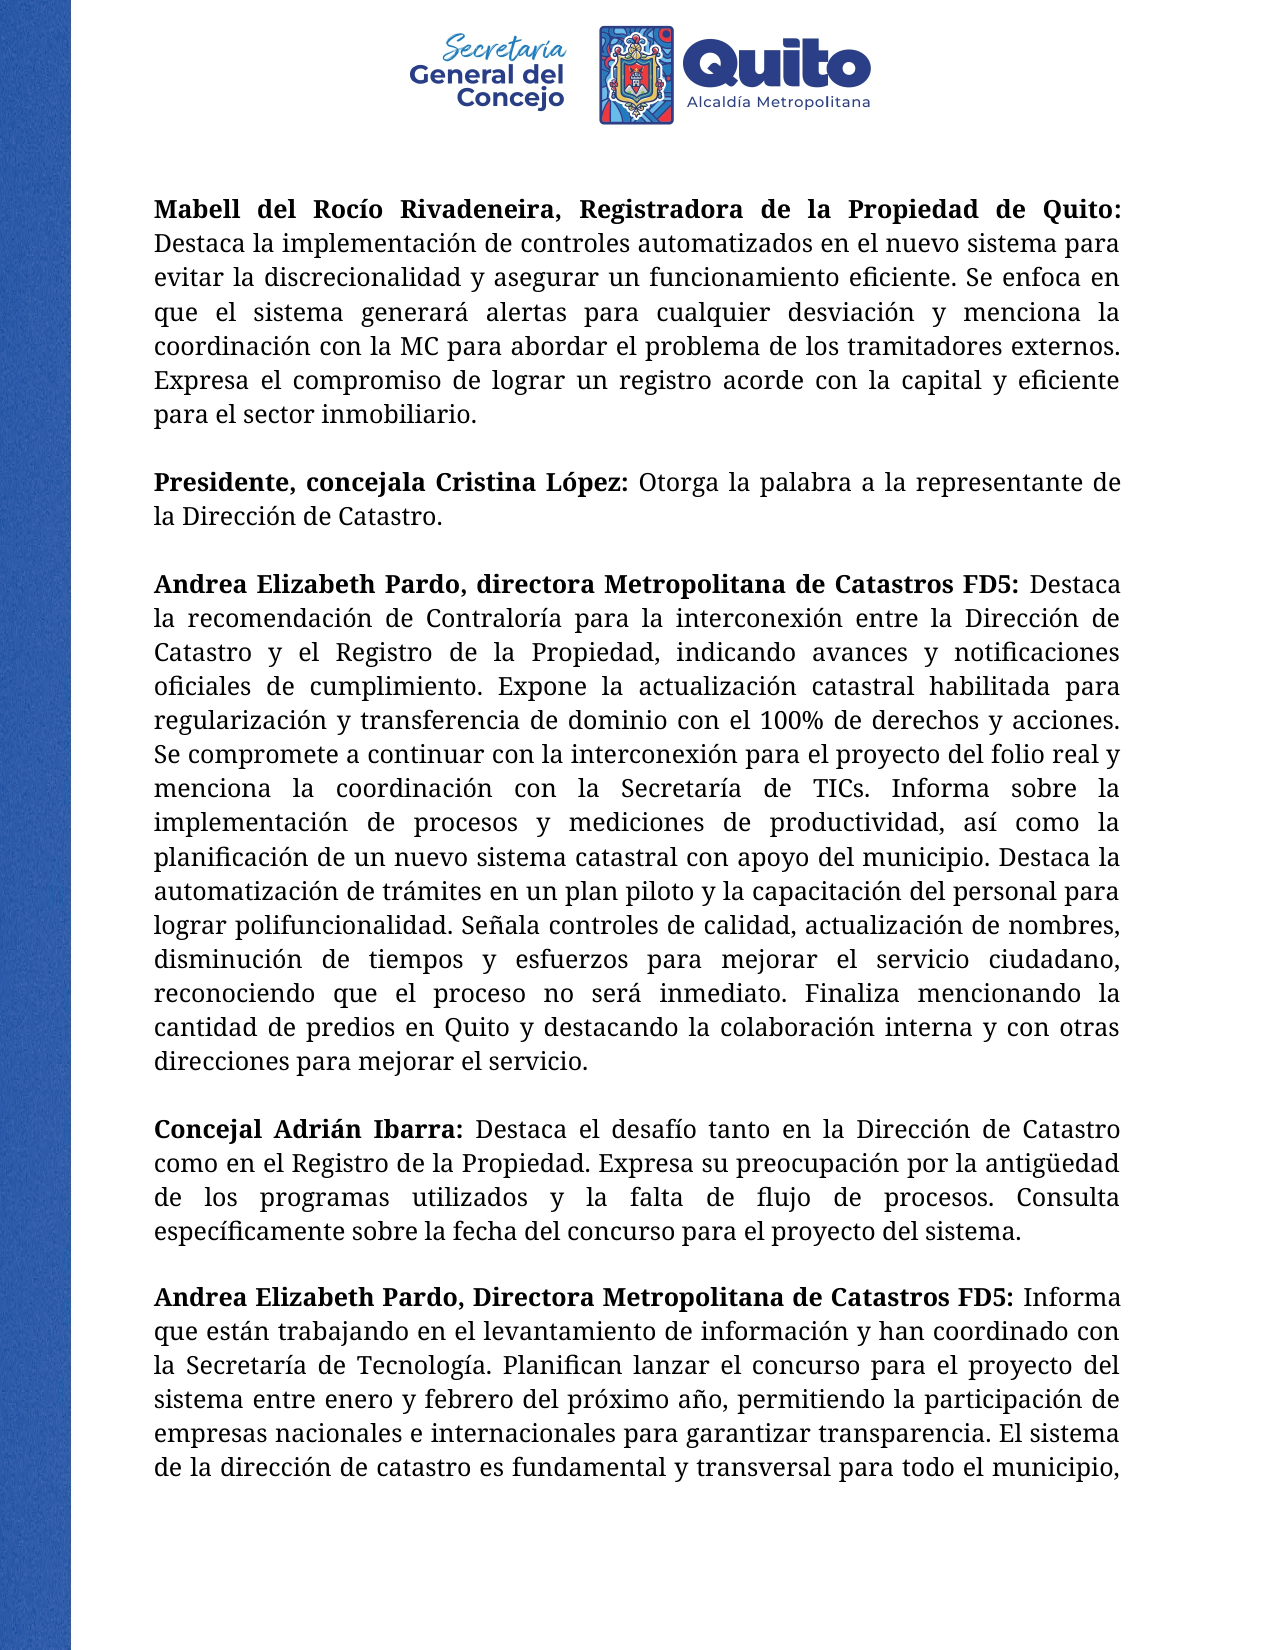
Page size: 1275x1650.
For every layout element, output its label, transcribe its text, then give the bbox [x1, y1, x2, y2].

text Presidente, concejala Cristina López: Otorga la palabra a la representante de la Dirección de Catastro. [153, 464, 1121, 533]
picture [0, 0, 1241, 1650]
text Andrea Elizabeth Pardo, directora Metropolitana de Catastros FD5: Destaca la recomendación de Contraloría para la interconexión entre la Dirección de Catastro y el Registro de la Propiedad, indicando avances y notificaciones oficiales de cumplimiento. Expone la actualización catastral habilitada para regularización y transferencia de dominio con el 100% de derechos y acciones. Se compromete a continuar con la interconexión para el proyecto del folio real y menciona la coordinación con la Secretaría de TICs. Informa sobre la implementación de procesos y mediciones de productividad, así como la planificación de un nuevo sistema catastral con apoyo del municipio. Destaca la automatización de trámites en un plan piloto y la capacitación del personal para lograr polifuncionalidad. Señala controles de calidad, actualización de nombres, disminución de tiempos y esfuerzos para mejorar el servicio ciudadano, reconociendo que el proceso no será inmediato. Finaliza mencionando la cantidad de predios en Quito y destacando la colaboración interna y con otras direcciones para mejorar el servicio. [153, 567, 1121, 1078]
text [153, 1279, 1121, 1483]
text Concejal Adrián Ibarra: Destaca el desafío tanto en la Dirección de Catastro como en el Registro de la Propiedad. Expresa su preocupación por la antigüedad de los programas utilizados y la falta de flujo de procesos. Consulta específicamente sobre la fecha del concurso para el proyecto del sistema. [153, 1112, 1121, 1248]
text Mabell del Rocío Rivadeneira, Registradora de la Propiedad de Quito: Destaca la implementación de controles automatizados en el nuevo sistema para evitar la discrecionalidad y asegurar un funcionamiento eficiente. Se enfoca en que el sistema generará alertas para cualquier desviación y menciona la coordinación con la MC para abordar el problema de los tramitadores externos. Expresa el compromiso de lograr un registro acorde con la capital y eficiente para el sector inmobiliario. [153, 192, 1121, 430]
